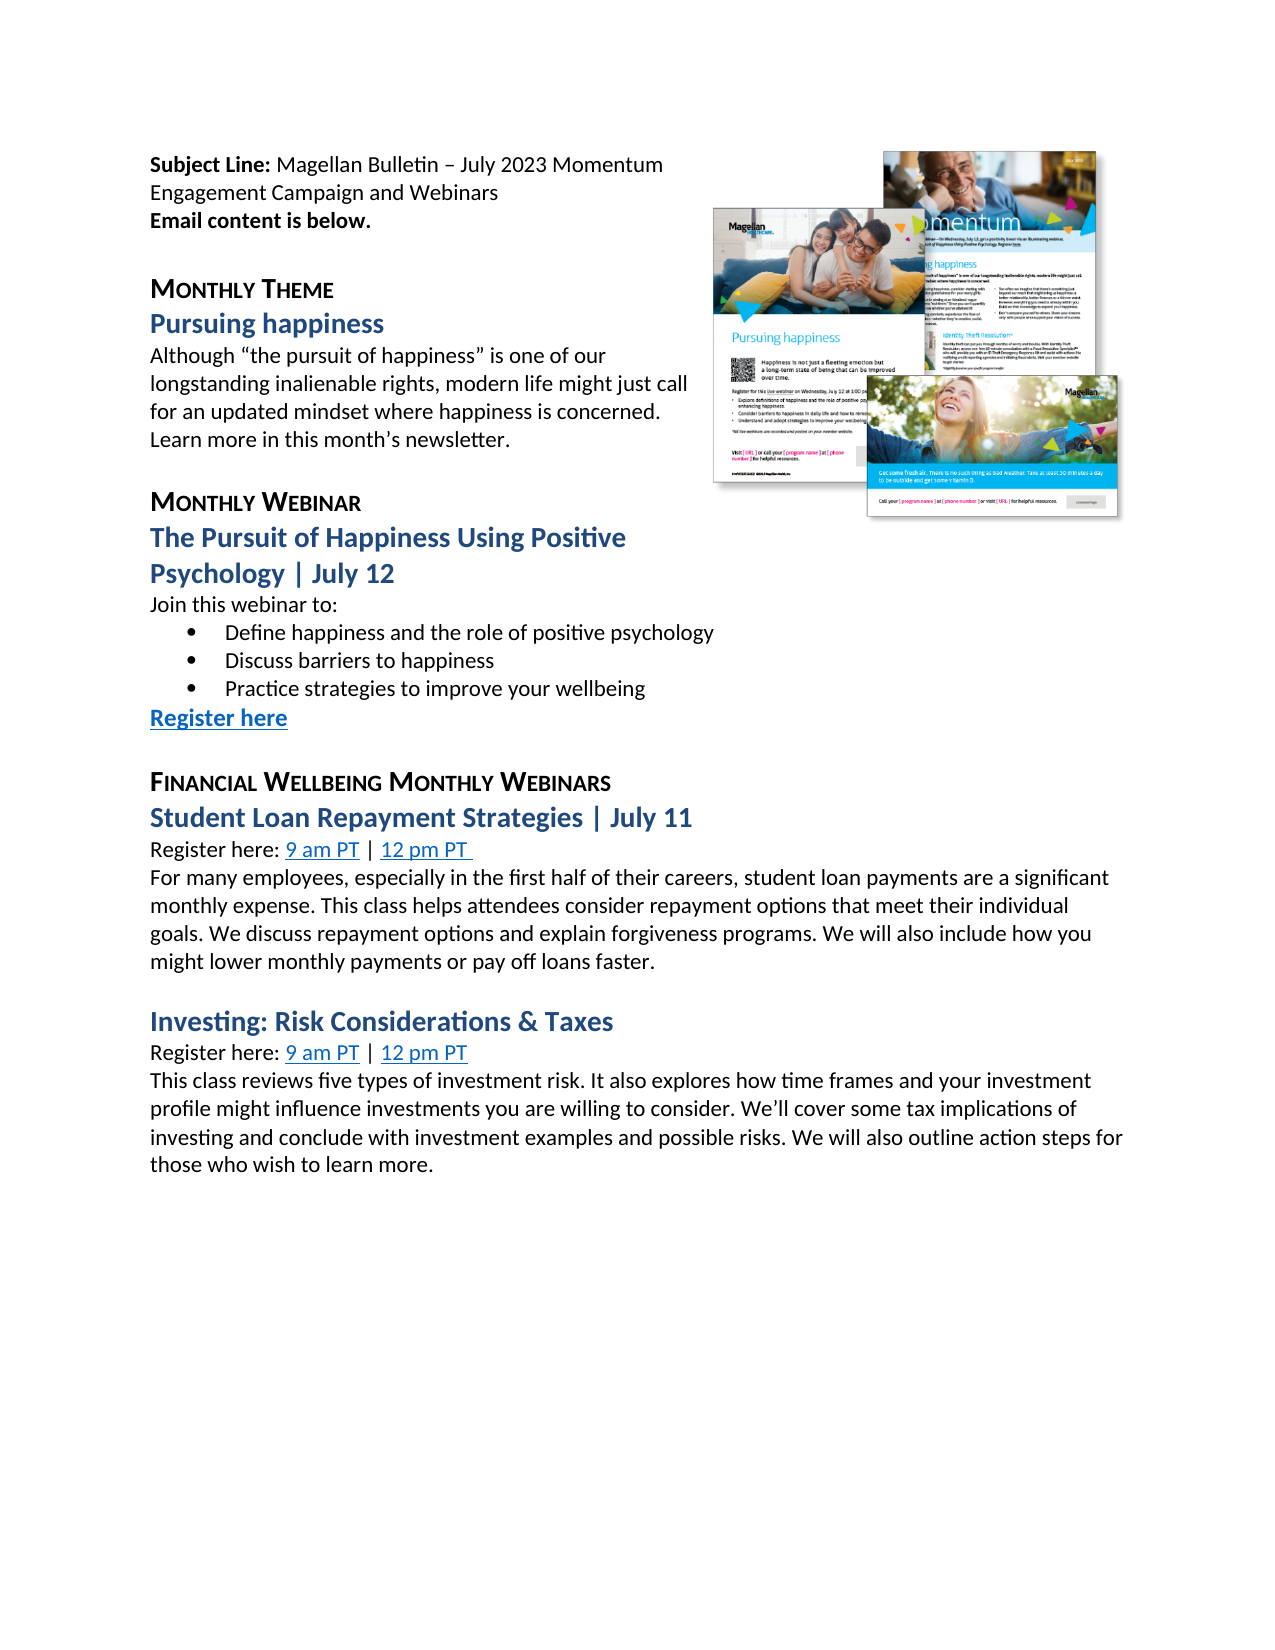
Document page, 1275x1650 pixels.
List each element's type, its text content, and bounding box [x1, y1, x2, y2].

text Financial Wellbeing Monthly Webinars [150, 763, 1125, 799]
text Join this webinar to: [150, 590, 1125, 618]
text Investing: Risk Considerations & Taxes [150, 1003, 1125, 1038]
text Student Loan Repayment Strategies | July 11 [150, 799, 1125, 835]
text Register here [150, 702, 1125, 733]
picture [711, 150, 1125, 525]
text Email content is below. [150, 206, 711, 234]
text Pursuing happiness [150, 305, 711, 341]
text Monthly Webinar [150, 483, 711, 519]
list Define happiness and the role of positive psychology [187, 618, 1125, 646]
text Subject Line: Magellan Bulletin – July 2023 Momentum Engagement Campaign and Webinars [150, 150, 711, 206]
text Register here: 9 am PT | 12 pm PT [150, 1038, 1125, 1067]
text Monthly Theme [150, 270, 711, 305]
list Discuss barriers to happiness [187, 646, 1125, 674]
text Although “the pursuit of happiness” is one of our longstanding inalienable rights, modern life might just call [150, 341, 711, 397]
text for an updated mindset where happiness is concerned. Learn more in this month’s newsletter. [150, 397, 711, 453]
text This class reviews five types of investment risk. It also explores how time frames and your investment profile might influence investments you are willing to consider. We’ll cover some tax implications of investing and conclude with investment examples and possible risks. We will also outline action steps for those who wish to learn more. [150, 1067, 1125, 1179]
list Practice strategies to improve your wellbeing [187, 674, 1125, 702]
text The Pursuit of Happiness Using Positive Psychology | July 12 [150, 519, 1125, 590]
text For many employees, especially in the first half of their careers, student loan payments are a significant monthly expense. This class helps attendees consider repayment options that meet their individual goals. We discuss repayment options and explain forgiveness programs. We will also include how you might lower monthly payments or pay off loans faster. [150, 863, 1125, 975]
text Register here: 9 am PT | 12 pm PT [150, 835, 1125, 863]
